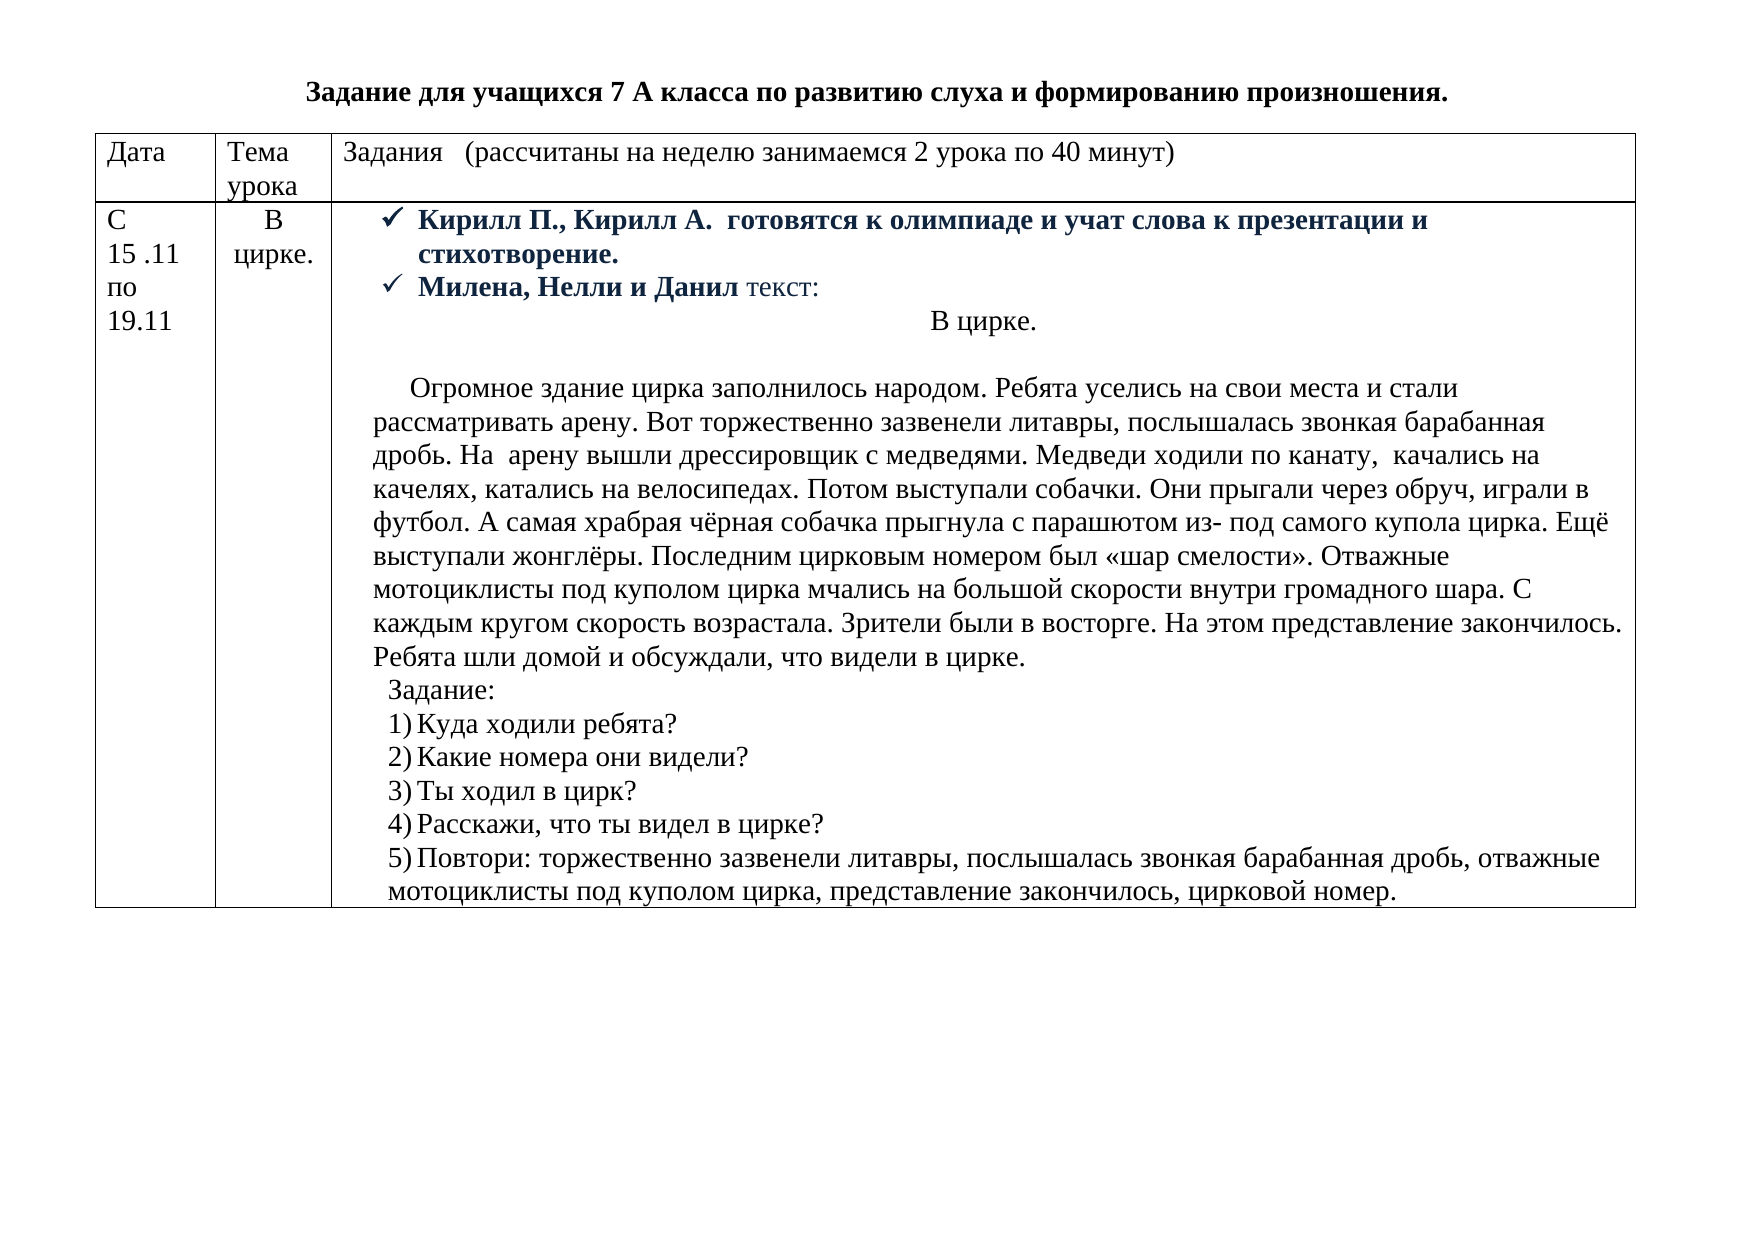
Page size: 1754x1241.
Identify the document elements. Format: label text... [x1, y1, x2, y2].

table_header Тема урока [216, 134, 331, 201]
table_header Дата [96, 134, 215, 201]
text Задание для учащихся 7 А класса по развитию слуха и формированию произношения. [118, 74, 1636, 107]
table_cell В цирке. [216, 203, 331, 907]
table_header Задания (рассчитаны на неделю занимаемся 2 урока по 40 минут) [332, 134, 1635, 201]
table_cell С 15 .11 по 19.11 [96, 203, 215, 907]
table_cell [332, 203, 1635, 907]
